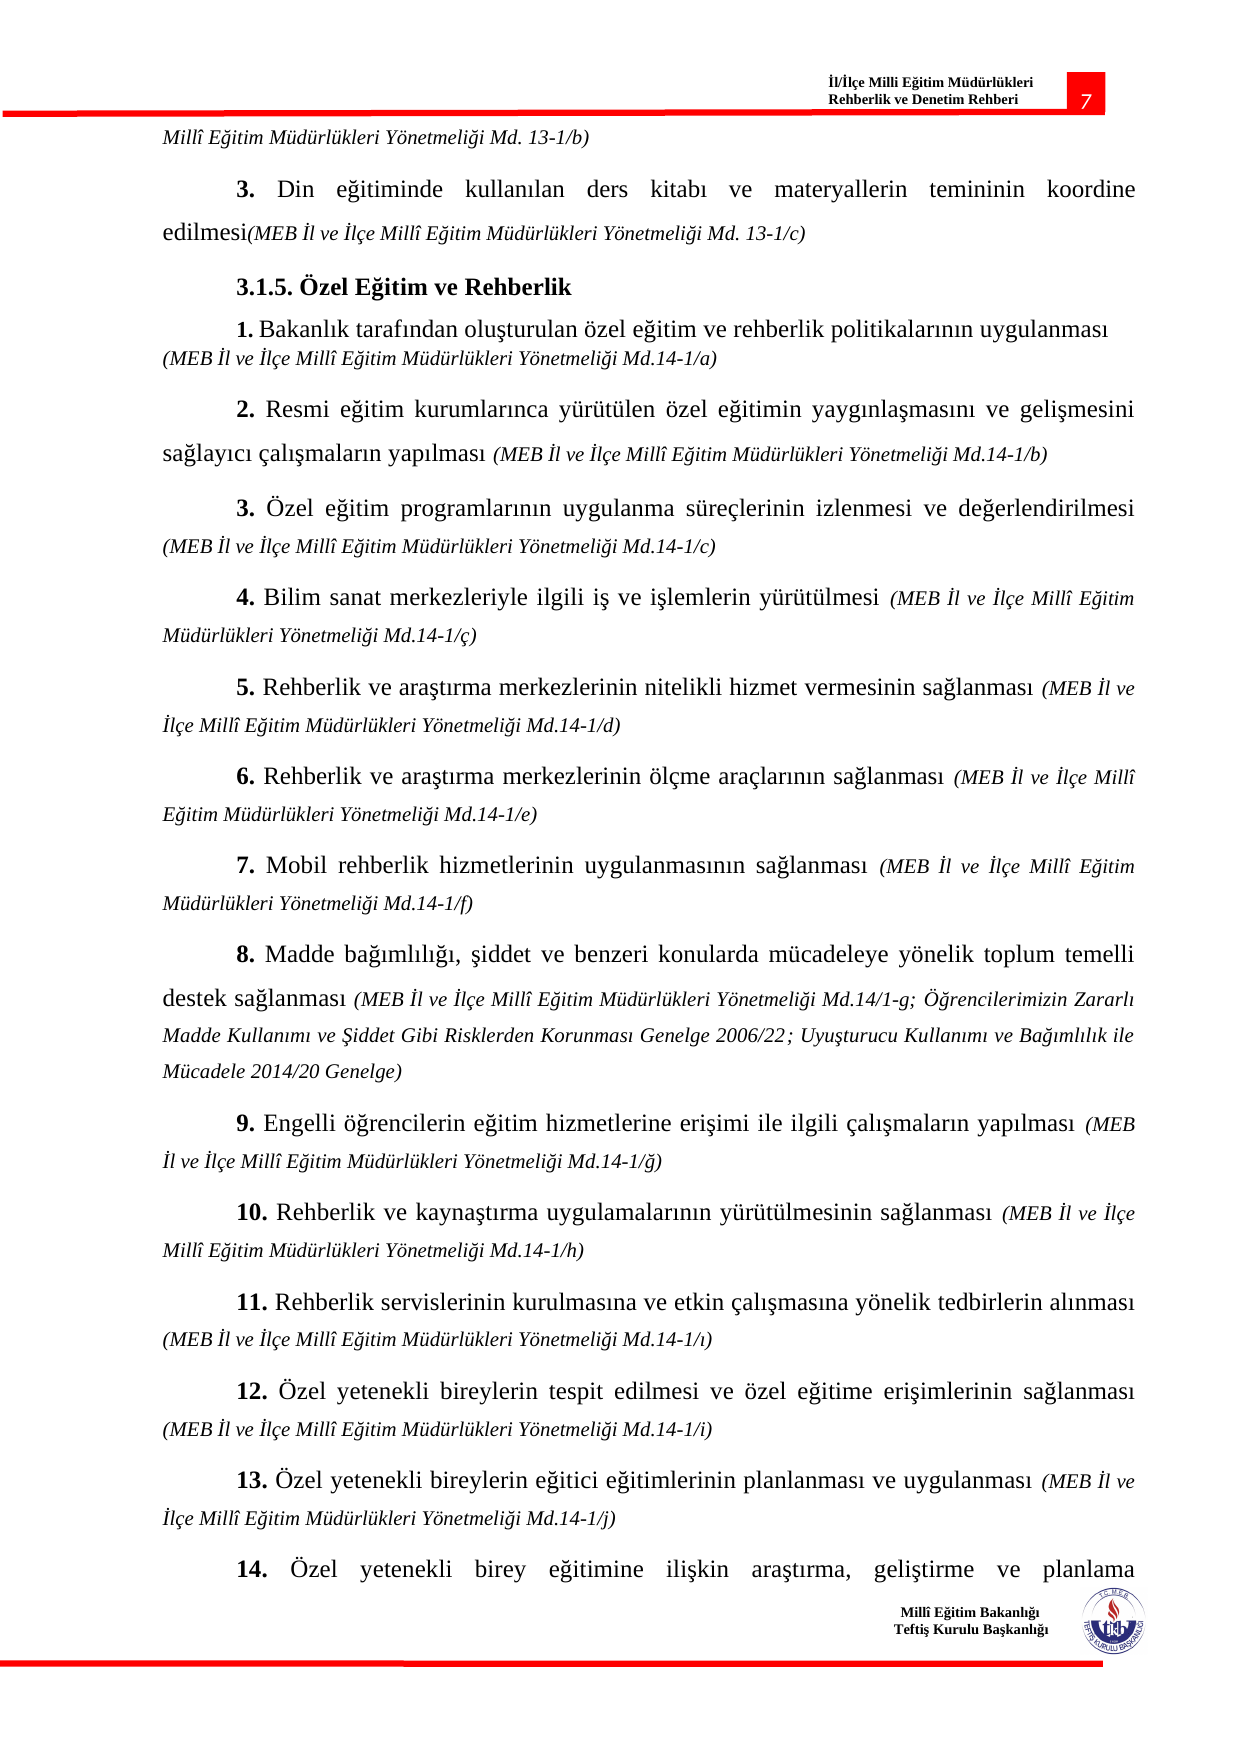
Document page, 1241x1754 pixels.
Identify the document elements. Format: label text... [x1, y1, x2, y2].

text 3. Özel eğitim programlarının uygulanma süreçlerinin izlenmesi ve değerlendirilmesi (MEB İl ve İlçe Millî Eğitim Müdürlükleri Yönetmeliği Md.14-1/c) [162, 493, 1137, 558]
text 8. Madde bağımlılığı, şiddet ve benzeri konularda mücadeleye yönelik toplum temelli destek sağlanması (MEB İl ve İlçe Millî Eğitim Müdürlükleri Yönetmeliği Md.14/1-g; Öğrencilerimizin Zararlı Madde Kullanımı ve Şiddet Gibi Risklerden Korunması Genelge 2006/22; Uyuşturucu Kullanımı ve Bağımlılık ile Mücadele 2014/20 Genelge) [162, 939, 1137, 1083]
text 2. Resmi eğitim kurumlarınca yürütülen özel eğitimin yaygınlaşmasını ve gelişmesini sağlayıcı çalışmaların yapılması (MEB İl ve İlçe Millî Eğitim Müdürlükleri Yönetmeliği Md.14-1/b) [162, 394, 1137, 466]
text 4. Bilim sanat merkezleriyle ilgili iş ve işlemlerin yürütülmesi (MEB İl ve İlçe Millî Eğitim Müdürlükleri Yönetmeliği Md.14-1/ç) [162, 582, 1137, 647]
text 2. Seçmeli din eğitimi derslerinin takip edilmesi, uygulanmasının gözetilmesi (MEB İl ve İlçe Millî Eğitim Müdürlükleri Yönetmeliği Md. 13-1/b) [162, 125, 1137, 149]
text 13. Özel yetenekli bireylerin eğitici eğitimlerinin planlanması ve uygulanması (MEB İl ve İlçe Millî Eğitim Müdürlükleri Yönetmeliği Md.14-1/j) [162, 1465, 1137, 1530]
text 12. Özel yetenekli bireylerin tespit edilmesi ve özel eğitime erişimlerinin sağlanması (MEB İl ve İlçe Millî Eğitim Müdürlükleri Yönetmeliği Md.14-1/i) [162, 1376, 1137, 1441]
text 5. Rehberlik ve araştırma merkezlerinin nitelikli hizmet vermesinin sağlanması (MEB İl ve İlçe Millî Eğitim Müdürlükleri Yönetmeliği Md.14-1/d) [162, 672, 1137, 737]
text 11. Rehberlik servislerinin kurulmasına ve etkin çalışmasına yönelik tedbirlerin alınması (MEB İl ve İlçe Millî Eğitim Müdürlükleri Yönetmeliği Md.14-1/ı) [162, 1287, 1137, 1351]
text 1. Bakanlık tarafından oluşturulan özel eğitim ve rehberlik politikalarının uygulanması (MEB İl ve İlçe Millî Eğitim Müdürlükleri Yönetmeliği Md.14-1/a) [162, 314, 1137, 370]
subtitle 3.1.5. Özel Eğitim ve Rehberlik [162, 272, 1137, 301]
text 6. Rehberlik ve araştırma merkezlerinin ölçme araçlarının sağlanması (MEB İl ve İlçe Millî Eğitim Müdürlükleri Yönetmeliği Md.14-1/e) [162, 761, 1137, 826]
text 7. Mobil rehberlik hizmetlerinin uygulanmasının sağlanması (MEB İl ve İlçe Millî Eğitim Müdürlükleri Yönetmeliği Md.14-1/f) [162, 850, 1137, 915]
picture [1080, 1587, 1148, 1655]
text 3. Din eğitiminde kullanılan ders kitabı ve materyallerin temininin koordine edilmesi(MEB İl ve İlçe Millî Eğitim Müdürlükleri Yönetmeliği Md. 13-1/c) [162, 174, 1137, 246]
text 9. Engelli öğrencilerin eğitim hizmetlerine erişimi ile ilgili çalışmaların yapılması (MEB İl ve İlçe Millî Eğitim Müdürlükleri Yönetmeliği Md.14-1/ğ) [162, 1108, 1137, 1173]
text 10. Rehberlik ve kaynaştırma uygulamalarının yürütülmesinin sağlanması (MEB İl ve İlçe Millî Eğitim Müdürlükleri Yönetmeliği Md.14-1/h) [162, 1197, 1137, 1262]
